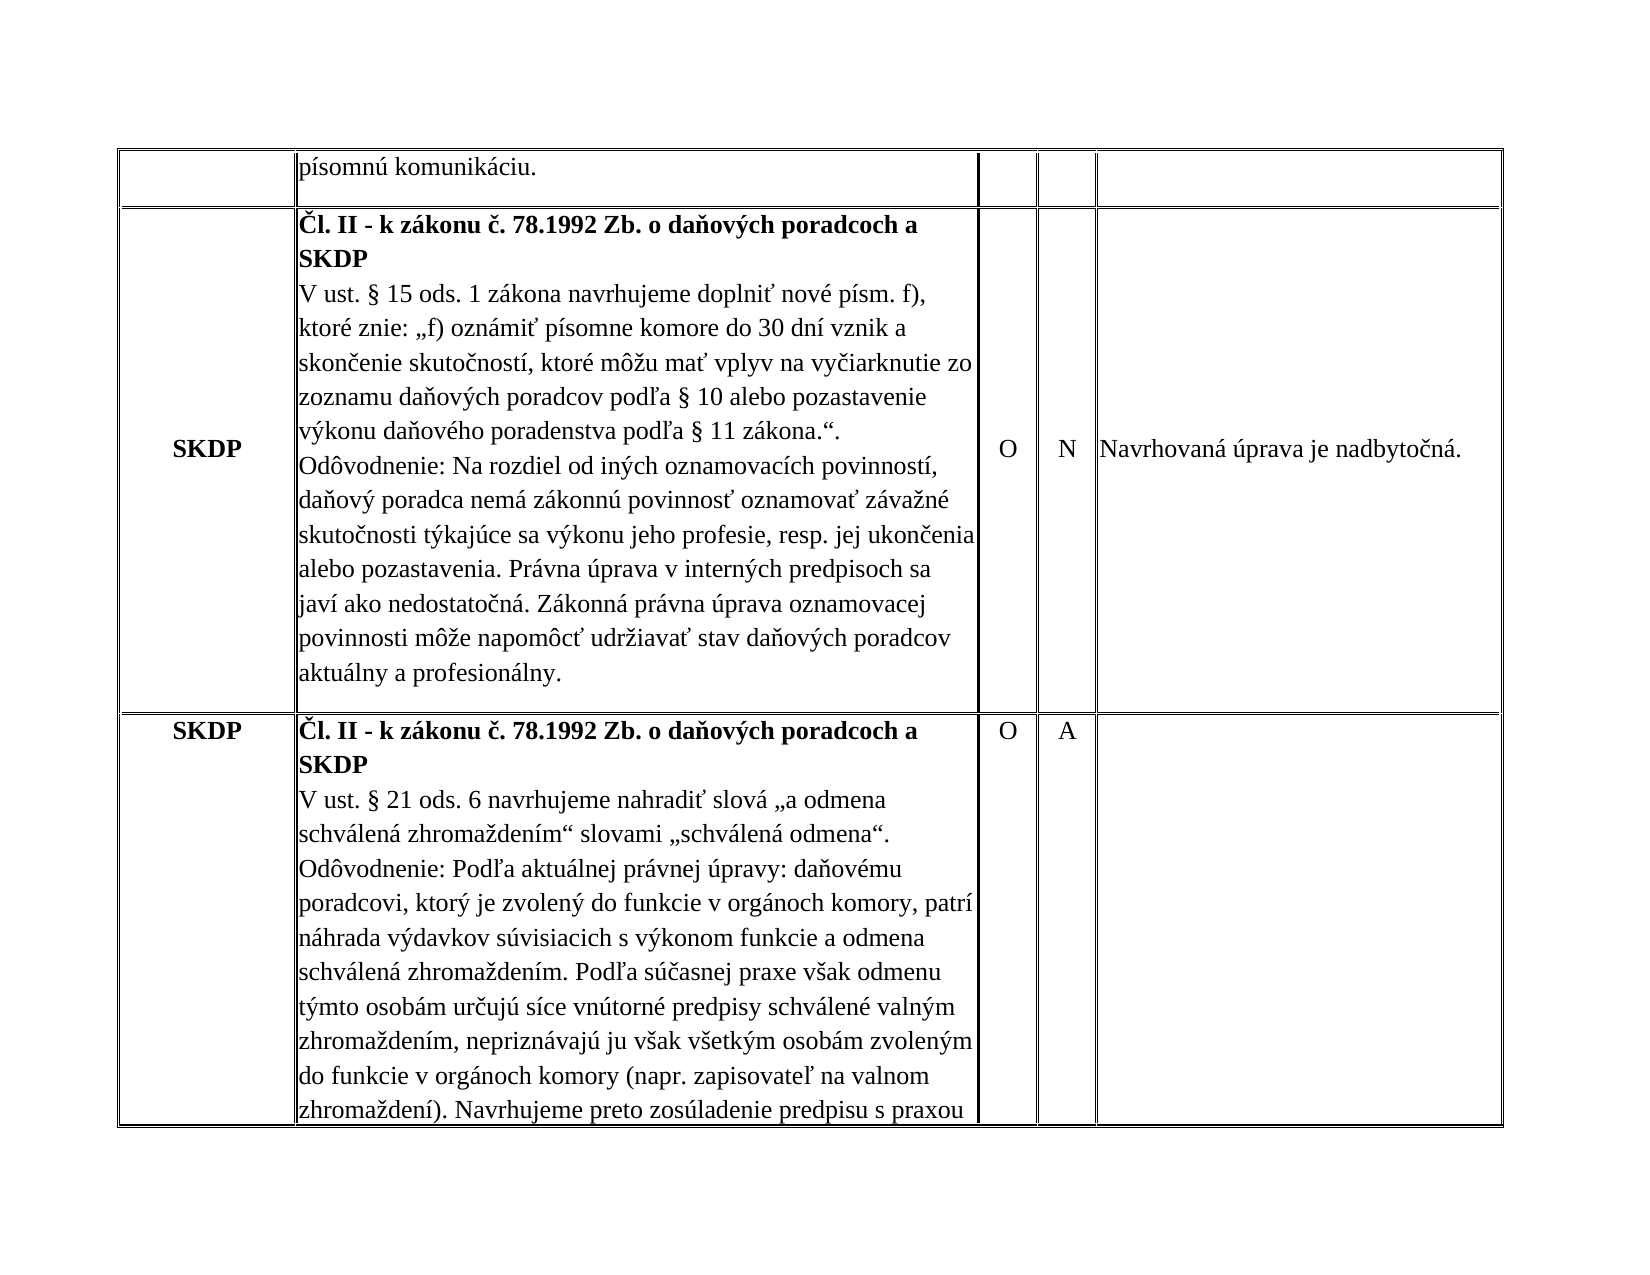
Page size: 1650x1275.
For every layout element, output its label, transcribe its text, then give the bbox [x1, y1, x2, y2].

table_cell Čl. II - k zákonu č. 78.1992 Zb. o daňových poradcoch a SKDP V ust. § 15 ods. 1 zákona navrhujeme doplniť nové písm. f), ktoré znie: „f) oznámiť písomne komore do 30 dní vznik a skončenie skutočností, ktoré môžu mať vplyv na vyčiarknutie zo zoznamu daňových poradcov podľa § 10 alebo pozastavenie výkonu daňového poradenstva podľa § 11 zákona.“. Odôvodnenie: Na rozdiel od iných oznamovacích povinností, daňový poradca nemá zákonnú povinnosť oznamovať závažné skutočnosti týkajúce sa výkonu jeho profesie, resp. jej ukončenia alebo pozastavenia. Právna úprava v interných predpisoch sa javí ako nedostatočná. Zákonná právna úprava oznamovacej povinnosti môže napomôcť udržiavať stav daňových poradcov aktuálny a profesionálny. [298, 209, 977, 712]
table_cell Navrhovaná úprava je nadbytočná. [1097, 206, 1502, 712]
table_cell N [1038, 151, 1097, 206]
table_cell A [1038, 715, 1097, 1124]
table_cell SKDP [118, 149, 296, 206]
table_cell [1097, 151, 1501, 206]
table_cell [296, 715, 978, 1124]
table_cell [296, 151, 978, 206]
table_cell O [978, 151, 1038, 206]
table_cell SKDP [118, 206, 296, 712]
table_cell N [1039, 209, 1095, 712]
table_cell O [980, 209, 1036, 712]
table_cell O [978, 715, 1038, 1124]
table_cell SKDP [118, 712, 296, 1124]
table_cell [1097, 712, 1502, 1124]
